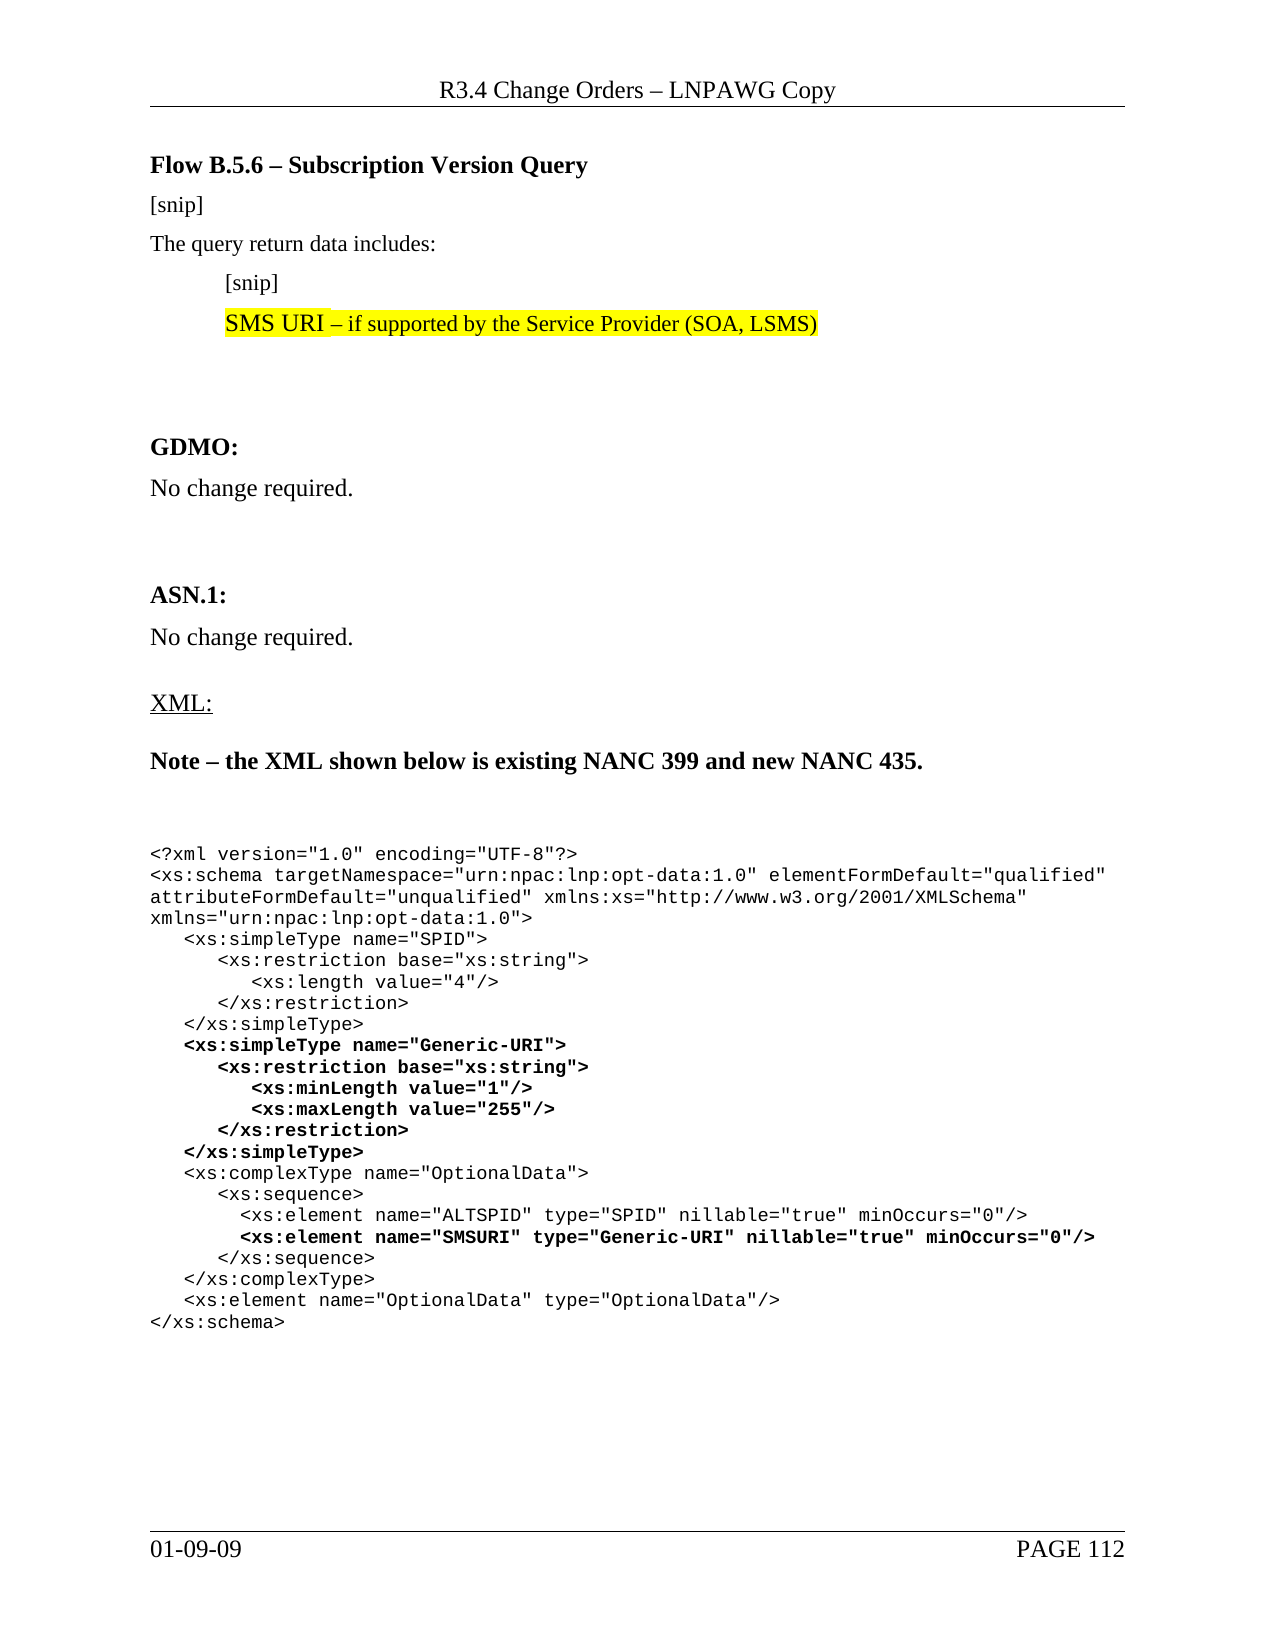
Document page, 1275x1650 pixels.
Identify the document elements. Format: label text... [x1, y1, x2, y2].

text XML: [150, 688, 1125, 717]
text </xs:restriction> [150, 994, 1125, 1015]
text Note – the XML shown below is existing NANC 399 and new NANC 435. [150, 746, 1125, 774]
text <xs:element name="SMSURI" type="Generic-URI" nillable="true" minOccurs="0"/> [150, 1227, 1125, 1249]
text </xs:schema> [150, 1312, 1125, 1334]
text <?xml version="1.0" encoding="UTF-8"?> [150, 845, 1125, 866]
text <xs:sequence> [150, 1185, 1125, 1206]
text [snip] [225, 269, 1125, 295]
text <xs:length value="4"/> [150, 972, 1125, 994]
text <xs:minLength value="1"/> [150, 1079, 1125, 1100]
text </xs:complexType> [150, 1270, 1125, 1291]
text <xs:complexType name="OptionalData"> [150, 1164, 1125, 1185]
text ASN.1: [150, 580, 1125, 609]
text GDMO: [150, 432, 1125, 460]
text The query return data includes: [150, 230, 1125, 256]
text </xs:simpleType> [150, 1142, 1125, 1164]
text <xs:simpleType name="SPID"> [150, 930, 1125, 951]
text <xs:element name="ALTSPID" type="SPID" nillable="true" minOccurs="0"/> [150, 1206, 1125, 1227]
text </xs:simpleType> [150, 1015, 1125, 1036]
text </xs:sequence> [150, 1249, 1125, 1270]
text <xs:element name="OptionalData" type="OptionalData"/> [150, 1291, 1125, 1312]
text <xs:restriction base="xs:string"> [150, 1057, 1125, 1079]
text <xs:restriction base="xs:string"> [150, 951, 1125, 972]
text <xs:maxLength value="255"/> [150, 1100, 1125, 1121]
text SMS URI – if supported by the Service Provider (SOA, LSMS) [331, 308, 1125, 337]
text No change required. [150, 473, 1125, 502]
text </xs:restriction> [150, 1121, 1125, 1142]
text No change required. [150, 622, 1125, 650]
text <xs:simpleType name="Generic-URI"> [150, 1036, 1125, 1057]
text Flow B.5.6 – Subscription Version Query [150, 150, 1125, 179]
text [snip] [150, 191, 1125, 218]
text <xs:schema targetNamespace="urn:npac:lnp:opt-data:1.0" elementFormDefault="qualified" attributeFormDefault="unqualified" xmlns:xs="http://www.w3.org/2001/XMLSchema" xmlns="urn:npac:lnp:opt-data:1.0"> [150, 866, 1125, 930]
